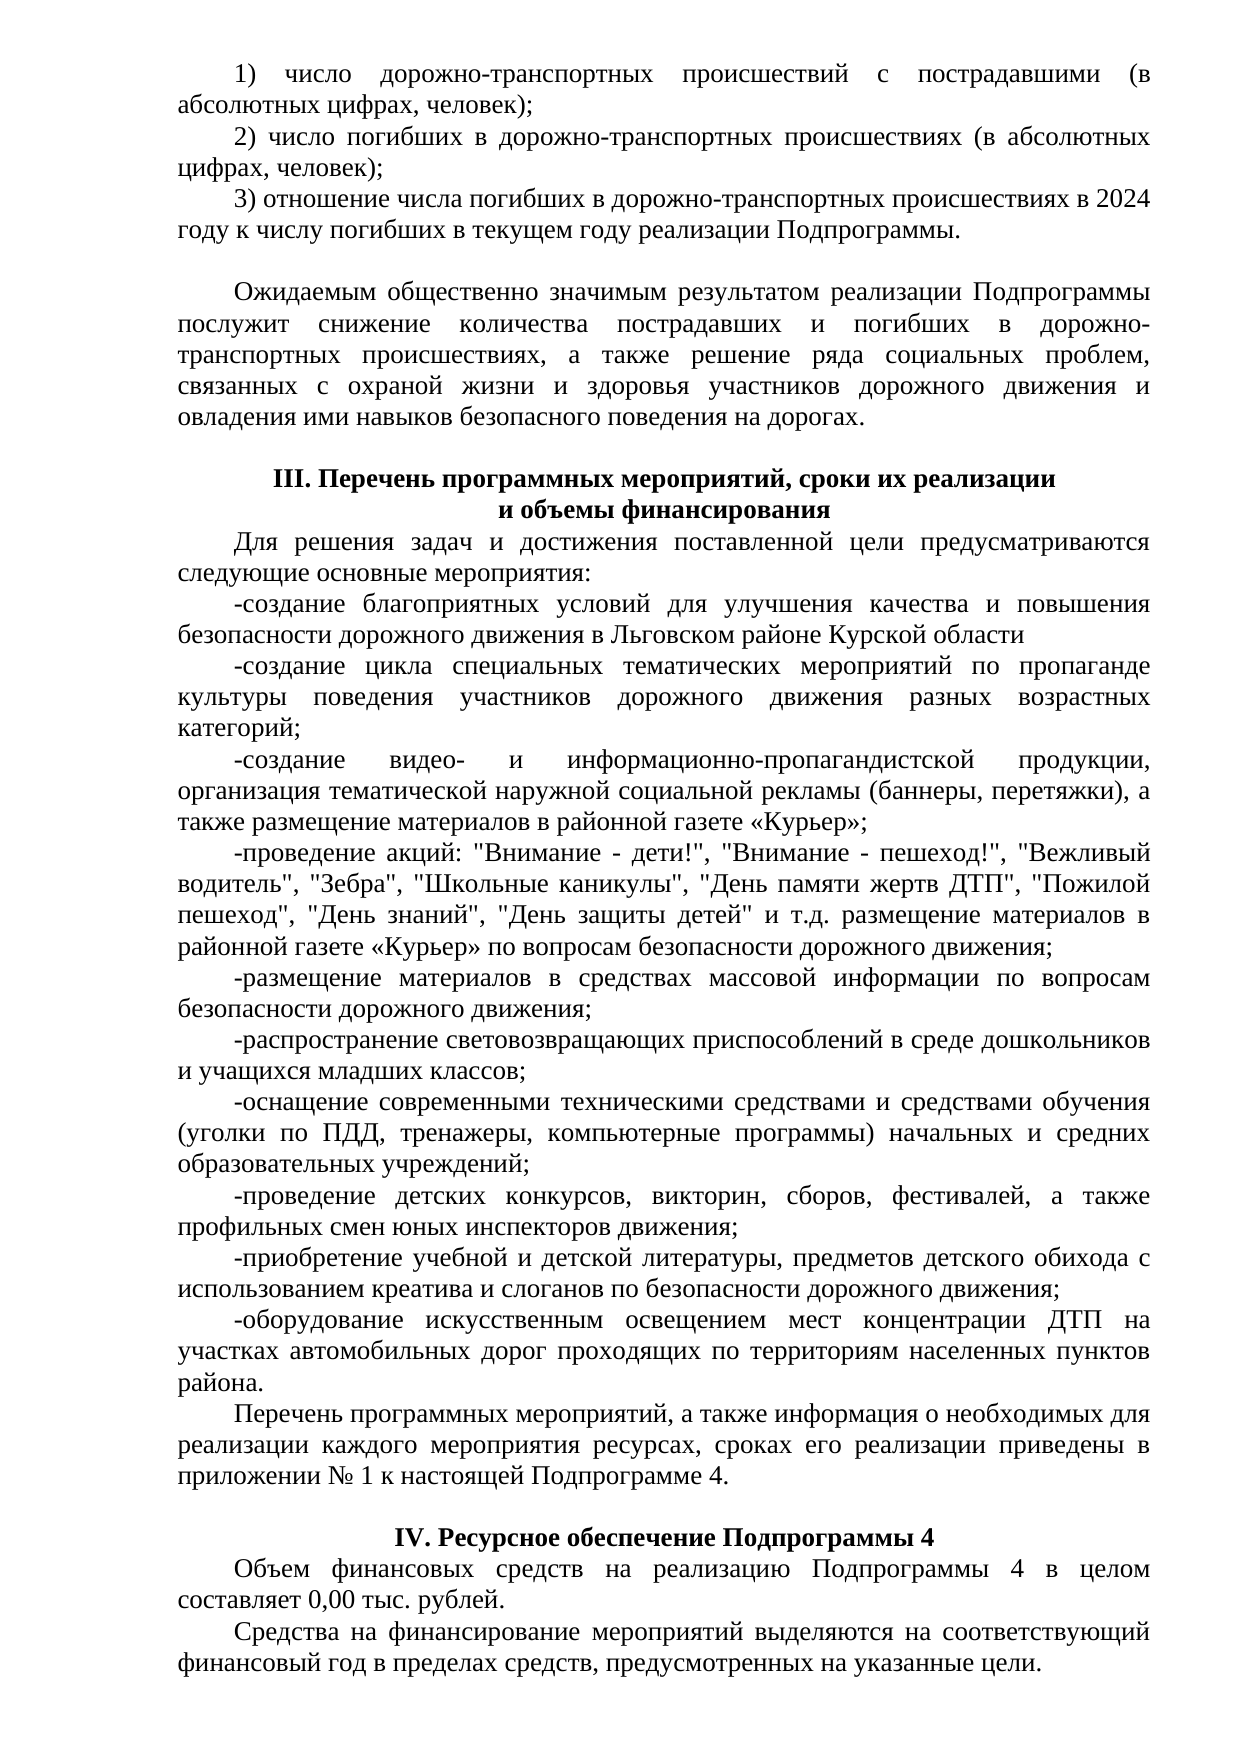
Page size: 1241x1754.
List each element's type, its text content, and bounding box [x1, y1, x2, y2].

text Ожидаемым общественно значимым результатом реализации Подпрограммы послужит снижение количества пострадавших и погибших в дорожно-транспортных происшествиях, а также решение ряда социальных проблем, связанных с охраной жизни и здоровья участников дорожного движения и овладения ими навыков безопасного поведения на дорогах. [177, 276, 1152, 431]
text Объем финансовых средств на реализацию Подпрограммы 4 в целом составляет 0,00 тыс. рублей. [177, 1552, 1152, 1615]
text Средства на финансирование мероприятий выделяются на соответствующий финансовый год в пределах средств, предусмотренных на указанные цели. [177, 1615, 1152, 1677]
text -проведение детских конкурсов, викторин, сборов, фестивалей, а также профильных смен юных инспекторов движения; [177, 1179, 1152, 1241]
text -размещение материалов в средствах массовой информации по вопросам безопасности дорожного движения; [177, 961, 1152, 1023]
text -проведение акций: "Внимание - дети!", "Внимание - пешеход!", "Вежливый водитель", "Зебра", "Школьные каникулы", "День памяти жертв ДТП", "Пожилой пешеход", "День знаний", "День защиты детей" и т.д. размещение материалов в районной газете «Курьер» по вопросам безопасности дорожного движения; [177, 836, 1152, 961]
text Перечень программных мероприятий, а также информация о необходимых для реализации каждого мероприятия ресурсах, сроках его реализации приведены в приложении № 1 к настоящей Подпрограмме 4. [177, 1397, 1152, 1490]
text и объемы финансирования [177, 493, 1152, 525]
text 2) число погибших в дорожно-транспортных происшествиях (в абсолютных цифрах, человек); [177, 120, 1152, 182]
text -приобретение учебной и детской литературы, предметов детского обихода с использованием креатива и слоганов по безопасности дорожного движения; [177, 1241, 1152, 1303]
text -создание видео- и информационно-пропагандистской продукции, организация тематической наружной социальной рекламы (баннеры, перетяжки), а также размещение материалов в районной газете «Курьер»; [177, 743, 1152, 836]
text 1) число дорожно-транспортных происшествий с пострадавшими (в абсолютных цифрах, человек); [177, 57, 1152, 120]
text -оборудование искусственным освещением мест концентрации ДТП на участках автомобильных дорог проходящих по территориям населенных пунктов района. [177, 1303, 1152, 1397]
text -распространение световозвращающих приспособлений в среде дошкольников и учащихся младших классов; [177, 1023, 1152, 1085]
text -создание благоприятных условий для улучшения качества и повышения безопасности дорожного движения в Льговском районе Курской области [177, 587, 1152, 649]
text -оснащение современными техническими средствами и средствами обучения (уголки по ПДД, тренажеры, компьютерные программы) начальных и средних образовательных учреждений; [177, 1085, 1152, 1179]
text III. Перечень программных мероприятий, сроки их реализации [177, 462, 1152, 493]
text Для решения задач и достижения поставленной цели предусматриваются следующие основные мероприятия: [177, 525, 1152, 587]
text -создание цикла специальных тематических мероприятий по пропаганде культуры поведения участников дорожного движения разных возрастных категорий; [177, 649, 1152, 743]
text 3) отношение числа погибших в дорожно-транспортных происшествиях в 2024 году к числу погибших в текущем году реализации Подпрограммы. [177, 182, 1152, 244]
text IV. Ресурсное обеспечение Подпрограммы 4 [177, 1521, 1152, 1552]
